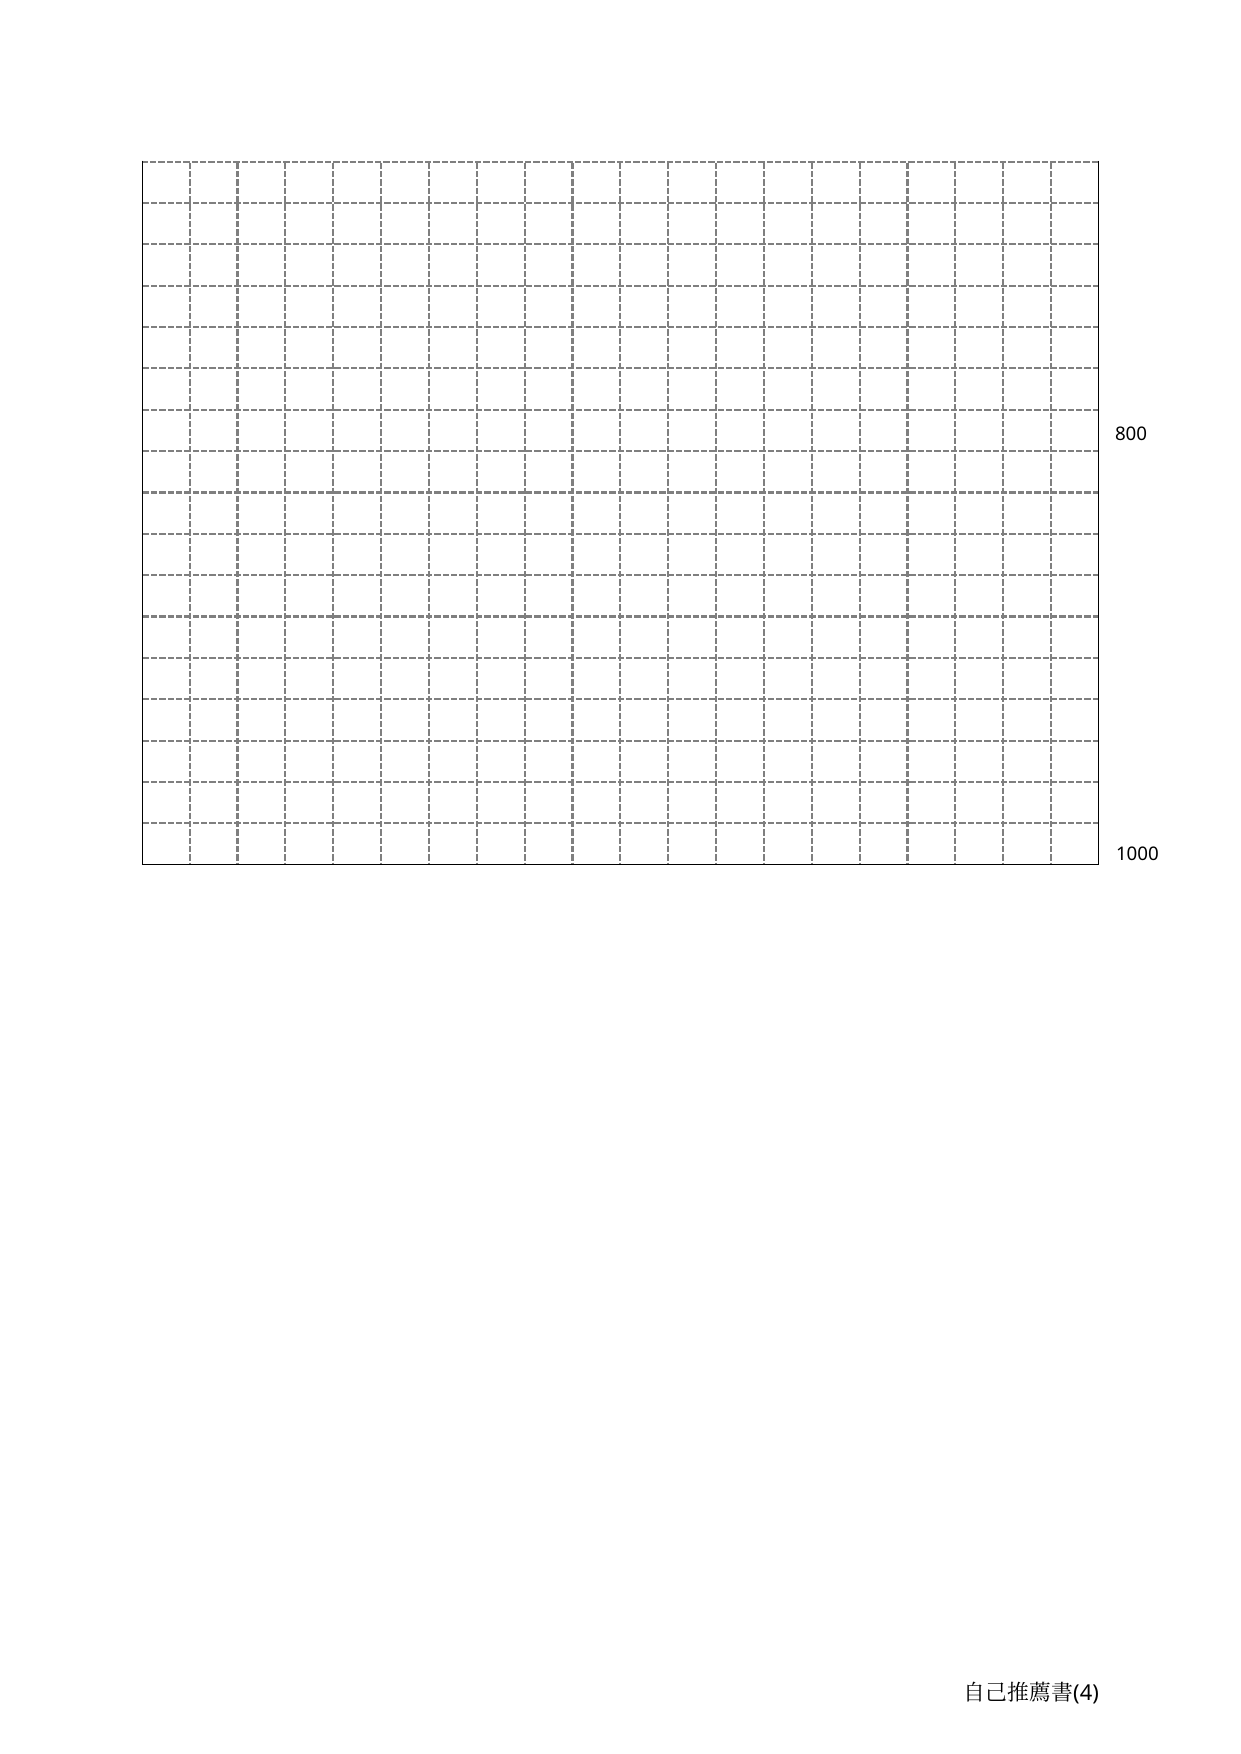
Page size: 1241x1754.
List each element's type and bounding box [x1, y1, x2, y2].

table_cell [764, 243, 812, 284]
table_cell [668, 615, 716, 657]
table_cell [429, 533, 477, 574]
table_cell [429, 326, 477, 367]
table_cell [812, 574, 859, 615]
table_cell [1051, 822, 1098, 863]
table_cell [238, 698, 285, 739]
table_cell [668, 657, 716, 698]
table_cell [333, 574, 381, 615]
table_cell [668, 202, 716, 243]
table_cell [381, 698, 429, 739]
table_cell [381, 491, 429, 533]
table_cell [333, 243, 381, 284]
table_cell [908, 161, 955, 202]
table_cell [620, 657, 668, 698]
table_cell [143, 450, 190, 491]
table_cell [716, 326, 764, 367]
table_cell [238, 822, 285, 863]
table_cell [764, 822, 812, 863]
table_cell [190, 657, 237, 698]
table_cell [238, 657, 285, 698]
table_cell [477, 161, 524, 202]
table_cell [429, 574, 477, 615]
table_cell [716, 367, 764, 409]
table_cell [860, 161, 907, 202]
table_cell [716, 740, 764, 781]
table_cell [860, 822, 907, 863]
table_cell [381, 161, 429, 202]
table_cell [812, 285, 859, 326]
table_cell [1051, 533, 1098, 574]
table_cell [860, 533, 907, 574]
table_cell [860, 285, 907, 326]
table_cell [333, 533, 381, 574]
table_cell [1003, 450, 1051, 491]
table_cell [908, 615, 955, 657]
table_cell [285, 657, 333, 698]
table_cell [955, 243, 1003, 284]
table_cell [716, 698, 764, 739]
table_cell [1051, 285, 1098, 326]
table_cell [573, 202, 620, 243]
table_cell [620, 326, 668, 367]
table_cell [668, 491, 716, 533]
table_cell [429, 243, 477, 284]
table_cell [1003, 285, 1051, 326]
table_cell [764, 533, 812, 574]
table_cell [812, 657, 859, 698]
table_cell [1003, 822, 1051, 863]
table_cell [573, 326, 620, 367]
table_cell [190, 615, 237, 657]
table_cell [1051, 698, 1098, 739]
table_cell [1051, 657, 1098, 698]
table_cell [477, 202, 524, 243]
table_cell [190, 450, 237, 491]
table_cell [1051, 367, 1098, 409]
table_cell [908, 657, 955, 698]
table_cell [573, 161, 620, 202]
table_cell [1051, 781, 1098, 822]
table_cell [573, 698, 620, 739]
table_cell [908, 491, 955, 533]
table_cell [812, 243, 859, 284]
table_cell [764, 450, 812, 491]
table_cell [1003, 615, 1051, 657]
table_cell [668, 409, 716, 450]
table_cell [620, 822, 668, 863]
table_cell [908, 698, 955, 739]
table_cell [238, 740, 285, 781]
table_cell [525, 409, 572, 450]
table_cell [1003, 491, 1051, 533]
table_cell [477, 781, 524, 822]
table_cell [143, 202, 190, 243]
table_cell [860, 740, 907, 781]
table_cell [1003, 657, 1051, 698]
table_cell [285, 781, 333, 822]
table_cell [716, 574, 764, 615]
table_cell [238, 243, 285, 284]
table_cell [285, 285, 333, 326]
table_cell [238, 781, 285, 822]
table_cell [143, 161, 190, 202]
table_cell [477, 574, 524, 615]
table_cell [429, 202, 477, 243]
table_cell [333, 202, 381, 243]
table_cell [525, 285, 572, 326]
table_cell [955, 202, 1003, 243]
table_cell [812, 698, 859, 739]
table_cell [1003, 243, 1051, 284]
table_cell [812, 615, 859, 657]
table_cell [525, 326, 572, 367]
table_cell [190, 161, 237, 202]
table_cell [668, 822, 716, 863]
table_cell [1051, 243, 1098, 284]
table_cell [143, 491, 190, 533]
table_cell [525, 657, 572, 698]
table_cell [812, 161, 859, 202]
table_cell [955, 409, 1003, 450]
table_cell [477, 450, 524, 491]
table_cell [238, 450, 285, 491]
table_cell [860, 657, 907, 698]
table_cell [1051, 574, 1098, 615]
table_cell [477, 491, 524, 533]
table_cell [955, 781, 1003, 822]
table_cell [573, 615, 620, 657]
table_cell [764, 202, 812, 243]
table_cell [812, 367, 859, 409]
table_cell [143, 243, 190, 284]
table_cell [1051, 491, 1098, 533]
table_cell [381, 202, 429, 243]
table_cell [190, 574, 237, 615]
table_cell [143, 533, 190, 574]
table_cell [238, 533, 285, 574]
table_cell [620, 285, 668, 326]
table_cell [1003, 409, 1051, 450]
table_cell [573, 657, 620, 698]
table_cell [333, 698, 381, 739]
table_cell [955, 822, 1003, 863]
table_cell [860, 450, 907, 491]
table_cell [1051, 409, 1098, 450]
table_cell [143, 574, 190, 615]
table_cell [238, 491, 285, 533]
table_cell [812, 491, 859, 533]
table_cell [764, 326, 812, 367]
table_cell [381, 285, 429, 326]
table_cell [668, 450, 716, 491]
table_cell [525, 615, 572, 657]
table_cell [525, 161, 572, 202]
table_cell [1051, 450, 1098, 491]
table_cell [525, 243, 572, 284]
table_cell [381, 367, 429, 409]
table_cell [333, 657, 381, 698]
table_cell [1051, 161, 1098, 202]
table_cell [143, 781, 190, 822]
table_cell [381, 740, 429, 781]
table_cell [333, 615, 381, 657]
table_cell [238, 202, 285, 243]
table_cell [764, 740, 812, 781]
table_cell [238, 326, 285, 367]
table_cell [620, 202, 668, 243]
table_cell [620, 533, 668, 574]
table_cell [333, 285, 381, 326]
table_cell [908, 822, 955, 863]
table_cell [620, 161, 668, 202]
table_cell [955, 285, 1003, 326]
table_cell [764, 574, 812, 615]
table_cell [668, 533, 716, 574]
table_cell [908, 202, 955, 243]
table_cell [860, 367, 907, 409]
table_cell [333, 740, 381, 781]
table_cell [955, 740, 1003, 781]
table_cell [955, 698, 1003, 739]
table_cell [285, 574, 333, 615]
table_cell [764, 615, 812, 657]
table_cell [573, 781, 620, 822]
table_cell [190, 533, 237, 574]
table_cell [716, 243, 764, 284]
table_cell [190, 491, 237, 533]
table_cell [812, 533, 859, 574]
table_cell [143, 326, 190, 367]
table_cell [381, 574, 429, 615]
table_cell [620, 409, 668, 450]
table_cell [716, 409, 764, 450]
table_cell [429, 615, 477, 657]
table_cell [908, 740, 955, 781]
table_cell [285, 698, 333, 739]
table_cell [285, 822, 333, 863]
table_cell [285, 533, 333, 574]
table_cell [573, 367, 620, 409]
table_cell [1003, 574, 1051, 615]
table_cell [620, 781, 668, 822]
table_cell [143, 409, 190, 450]
table_cell [1051, 326, 1098, 367]
table_cell [716, 285, 764, 326]
table_cell [238, 367, 285, 409]
table_cell [764, 657, 812, 698]
table_cell [620, 367, 668, 409]
table_cell [764, 161, 812, 202]
table_cell [285, 740, 333, 781]
table_cell [525, 698, 572, 739]
table_cell [190, 698, 237, 739]
table_cell [716, 615, 764, 657]
table_cell [668, 326, 716, 367]
table_cell [429, 285, 477, 326]
table_cell [573, 574, 620, 615]
table_cell [525, 533, 572, 574]
table_cell [812, 781, 859, 822]
table_cell [668, 574, 716, 615]
table_cell [620, 615, 668, 657]
table_cell [429, 161, 477, 202]
table_cell [333, 326, 381, 367]
table_cell [1003, 740, 1051, 781]
table_cell [620, 491, 668, 533]
table_cell [1003, 326, 1051, 367]
table_cell [1003, 367, 1051, 409]
table_cell [908, 285, 955, 326]
table_cell [573, 450, 620, 491]
table_cell [908, 781, 955, 822]
table_cell [525, 491, 572, 533]
table_cell [860, 698, 907, 739]
table_cell [573, 285, 620, 326]
table_cell [620, 243, 668, 284]
table_cell [908, 533, 955, 574]
table_cell [333, 781, 381, 822]
table_cell [812, 822, 859, 863]
table_cell [285, 243, 333, 284]
table_cell [477, 285, 524, 326]
table_cell [908, 367, 955, 409]
table_cell [477, 367, 524, 409]
table_cell [668, 781, 716, 822]
table_cell [429, 698, 477, 739]
table_cell [716, 450, 764, 491]
table_cell [381, 657, 429, 698]
table_cell [190, 326, 237, 367]
table_cell [285, 491, 333, 533]
table_cell [573, 822, 620, 863]
table_cell [1003, 781, 1051, 822]
table_cell [573, 491, 620, 533]
table_cell [143, 657, 190, 698]
table_cell [143, 698, 190, 739]
table_cell [812, 202, 859, 243]
table_cell [955, 491, 1003, 533]
table_cell [238, 574, 285, 615]
table_cell [333, 450, 381, 491]
table_cell [429, 367, 477, 409]
table_cell [190, 367, 237, 409]
table_cell [860, 326, 907, 367]
table_cell [429, 740, 477, 781]
table_cell [381, 450, 429, 491]
table_cell [525, 450, 572, 491]
table_cell [190, 285, 237, 326]
table_cell [285, 161, 333, 202]
table_cell [860, 615, 907, 657]
table_cell [143, 615, 190, 657]
table_cell [716, 657, 764, 698]
table_cell [333, 161, 381, 202]
table_cell [143, 740, 190, 781]
table_cell [668, 243, 716, 284]
table_cell [716, 822, 764, 863]
table_cell [190, 781, 237, 822]
table_cell [1003, 698, 1051, 739]
table_cell [190, 740, 237, 781]
table_cell [429, 491, 477, 533]
table_cell [238, 409, 285, 450]
table_cell [860, 243, 907, 284]
table_cell [477, 657, 524, 698]
table_cell [1003, 202, 1051, 243]
table_cell [1003, 533, 1051, 574]
table_cell [381, 326, 429, 367]
table_cell [812, 326, 859, 367]
table_cell [381, 243, 429, 284]
table_cell [381, 822, 429, 863]
table_cell [333, 822, 381, 863]
table_cell [429, 822, 477, 863]
table_cell [143, 285, 190, 326]
table_cell [620, 574, 668, 615]
table_cell [716, 491, 764, 533]
table_cell [620, 450, 668, 491]
table_cell [955, 615, 1003, 657]
table_cell [525, 781, 572, 822]
table_cell [764, 698, 812, 739]
table_cell [716, 781, 764, 822]
table_cell [143, 367, 190, 409]
table_cell [668, 161, 716, 202]
table_cell [525, 202, 572, 243]
table_cell [812, 409, 859, 450]
table_cell [1051, 740, 1098, 781]
table_cell [955, 367, 1003, 409]
table_cell [860, 781, 907, 822]
table_cell [429, 450, 477, 491]
table_cell [285, 367, 333, 409]
table_cell [477, 409, 524, 450]
table_cell [860, 202, 907, 243]
table_cell [238, 161, 285, 202]
table_cell [525, 367, 572, 409]
table_cell [764, 781, 812, 822]
table_cell [285, 326, 333, 367]
table_cell [477, 615, 524, 657]
table_cell [908, 409, 955, 450]
table_cell [1003, 161, 1051, 202]
table_cell [764, 285, 812, 326]
table_cell [477, 533, 524, 574]
table_cell [143, 822, 190, 863]
table_cell [716, 161, 764, 202]
table_cell [955, 161, 1003, 202]
table_cell [333, 409, 381, 450]
table_cell [812, 740, 859, 781]
table_cell [955, 574, 1003, 615]
table_cell [668, 740, 716, 781]
table_cell [429, 409, 477, 450]
table_cell [908, 326, 955, 367]
table_cell [285, 409, 333, 450]
table_cell [812, 450, 859, 491]
table_cell [573, 533, 620, 574]
table_cell [955, 657, 1003, 698]
table_cell [190, 822, 237, 863]
table_cell [860, 409, 907, 450]
table_cell [860, 574, 907, 615]
table_cell [477, 243, 524, 284]
table_cell [955, 533, 1003, 574]
table_cell [477, 698, 524, 739]
table_cell [429, 657, 477, 698]
table_cell [238, 285, 285, 326]
table_cell [620, 698, 668, 739]
table_cell [477, 822, 524, 863]
table_cell [668, 367, 716, 409]
table_cell [477, 326, 524, 367]
table_cell [190, 202, 237, 243]
table_cell [908, 450, 955, 491]
table_cell [381, 533, 429, 574]
table_cell [573, 243, 620, 284]
table_cell [908, 574, 955, 615]
table_cell [285, 202, 333, 243]
table_cell [955, 326, 1003, 367]
table_cell [620, 740, 668, 781]
table_cell [429, 781, 477, 822]
table_cell [285, 615, 333, 657]
table_cell [333, 491, 381, 533]
table_cell [716, 533, 764, 574]
table_cell [525, 574, 572, 615]
table_cell [525, 822, 572, 863]
table_cell [525, 740, 572, 781]
table_cell [764, 409, 812, 450]
table_cell [860, 491, 907, 533]
table_cell [477, 740, 524, 781]
table_cell [238, 615, 285, 657]
table_cell [764, 491, 812, 533]
table_cell [381, 781, 429, 822]
table_cell [573, 740, 620, 781]
table_cell [573, 409, 620, 450]
table_cell [668, 698, 716, 739]
table_cell [908, 243, 955, 284]
table_cell [1051, 615, 1098, 657]
table_cell [764, 367, 812, 409]
table_cell [190, 409, 237, 450]
table_cell [716, 202, 764, 243]
table_cell [333, 367, 381, 409]
table_cell [381, 409, 429, 450]
table_cell [285, 450, 333, 491]
table_cell [668, 285, 716, 326]
table_cell [1051, 202, 1098, 243]
table_cell [955, 450, 1003, 491]
table_cell [190, 243, 237, 284]
table_cell [381, 615, 429, 657]
